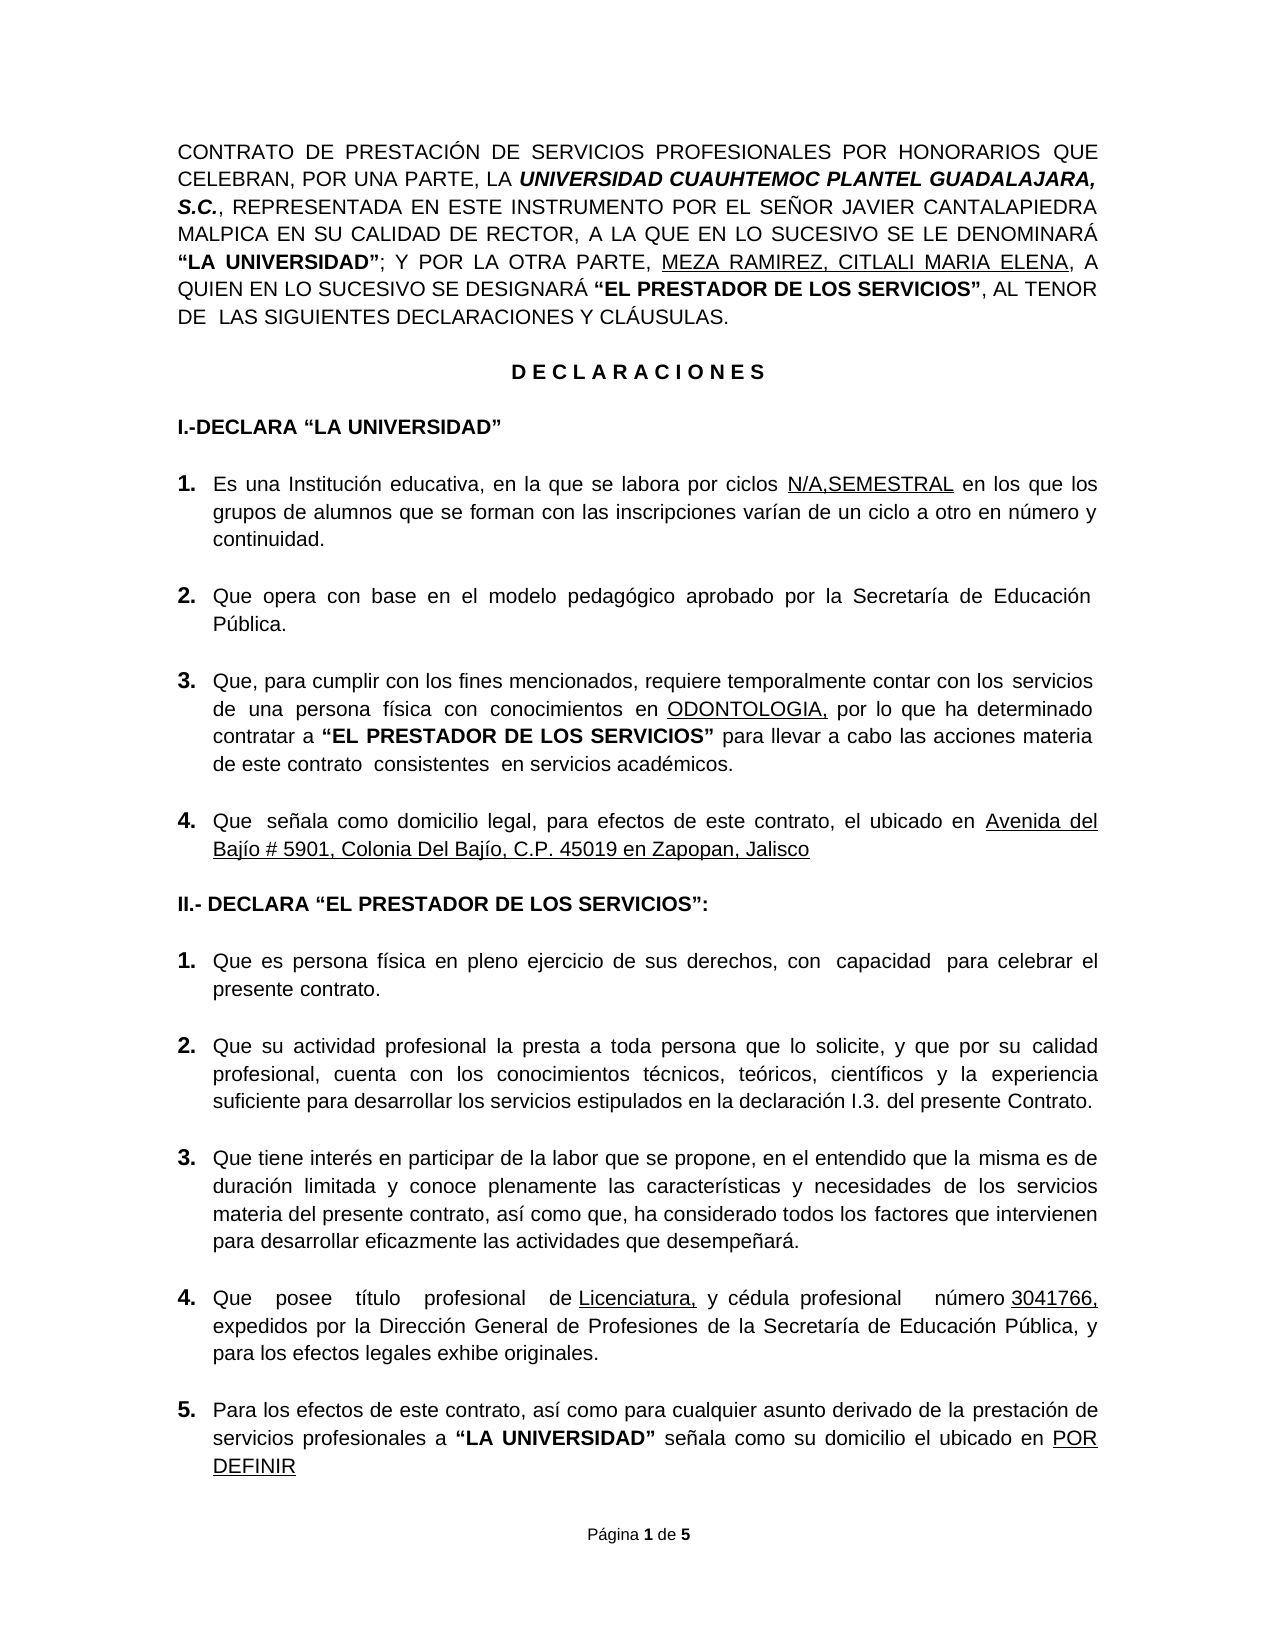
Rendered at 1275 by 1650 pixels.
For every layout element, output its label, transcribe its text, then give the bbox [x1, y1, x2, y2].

list Que tiene interés en participar de la labor que se propone, en el entendido que la misma es de duración limitada y conoce plenamente las características y necesidades de los servicios materia del presente contrato, así como que, ha considerado todos los factores que intervienen para desarrollar eficazmente las actividades que desempeñará. [177, 1144, 1098, 1253]
list Que señala como domicilio legal, para efectos de este contrato, el ubicado en Avenida del Bajío # 5901, Colonia Del Bajío, C.P. 45019 en Zapopan, Jalisco [177, 807, 1098, 861]
list Es una Institución educativa, en la que se labora por ciclos N/A,SEMESTRAL en los que los grupos de alumnos que se forman con las inscripciones varían de un ciclo a otro en número y continuidad. [177, 469, 1098, 551]
list Para los efectos de este contrato, así como para cualquier asunto derivado de la prestación de servicios profesionales a “LA UNIVERSIDAD” señala como su domicilio el ubicado en POR DEFINIR [177, 1396, 1098, 1478]
list Que posee título profesional de Licenciatura, y cédula profesional número 3041766, expedidos por la Dirección General de Profesiones de la Secretaría de Educación Pública, y para los efectos legales exhibe originales. [177, 1284, 1098, 1365]
subtitle D E C L A R A C I O N E S [177, 359, 1098, 383]
list Que su actividad profesional la presta a toda persona que lo solicite, y que por su calidad profesional, cuenta con los conocimientos técnicos, teóricos, científicos y la experiencia suficiente para desarrollar los servicios estipulados en la declaración I.3. del presente Contrato. [177, 1032, 1098, 1113]
list Que es persona física en pleno ejercicio de sus derechos, con capacidad para celebrar el presente contrato. [177, 947, 1098, 1001]
text I.-DECLARA “LA UNIVERSIDAD” [177, 414, 1110, 438]
list Que, para cumplir con los fines mencionados, requiere temporalmente contar con los servicios de una persona física con conocimientos en ODONTOLOGIA, por lo que ha determinado contratar a “EL PRESTADOR DE LOS SERVICIOS” para llevar a cabo las acciones materia de este contrato consistentes en servicios académicos. [177, 667, 1093, 776]
text CONTRATO DE PRESTACIÓN DE SERVICIOS PROFESIONALES POR HONORARIOS QUE CELEBRAN, POR UNA PARTE, LA UNIVERSIDAD CUAUHTEMOC PLANTEL GUADALAJARA, S.C., REPRESENTADA EN ESTE INSTRUMENTO POR EL SEÑOR JAVIER CANTALAPIEDRA MALPICA EN SU CALIDAD DE RECTOR, A LA QUE EN LO SUCESIVO SE LE DENOMINARÁ “LA UNIVERSIDAD”; Y POR LA OTRA PARTE, MEZA RAMIREZ, CITLALI MARIA ELENA, A QUIEN EN LO SUCESIVO SE DESIGNARÁ “EL PRESTADOR DE LOS SERVICIOS”, AL TENOR DE LAS SIGUIENTES DECLARACIONES Y CLÁUSULAS. [177, 139, 1098, 328]
list Que opera con base en el modelo pedagógico aprobado por la Secretaría de Educación Pública. [177, 582, 1092, 636]
subtitle II.- DECLARA “EL PRESTADOR DE LOS SERVICIOS”: [177, 892, 1110, 916]
